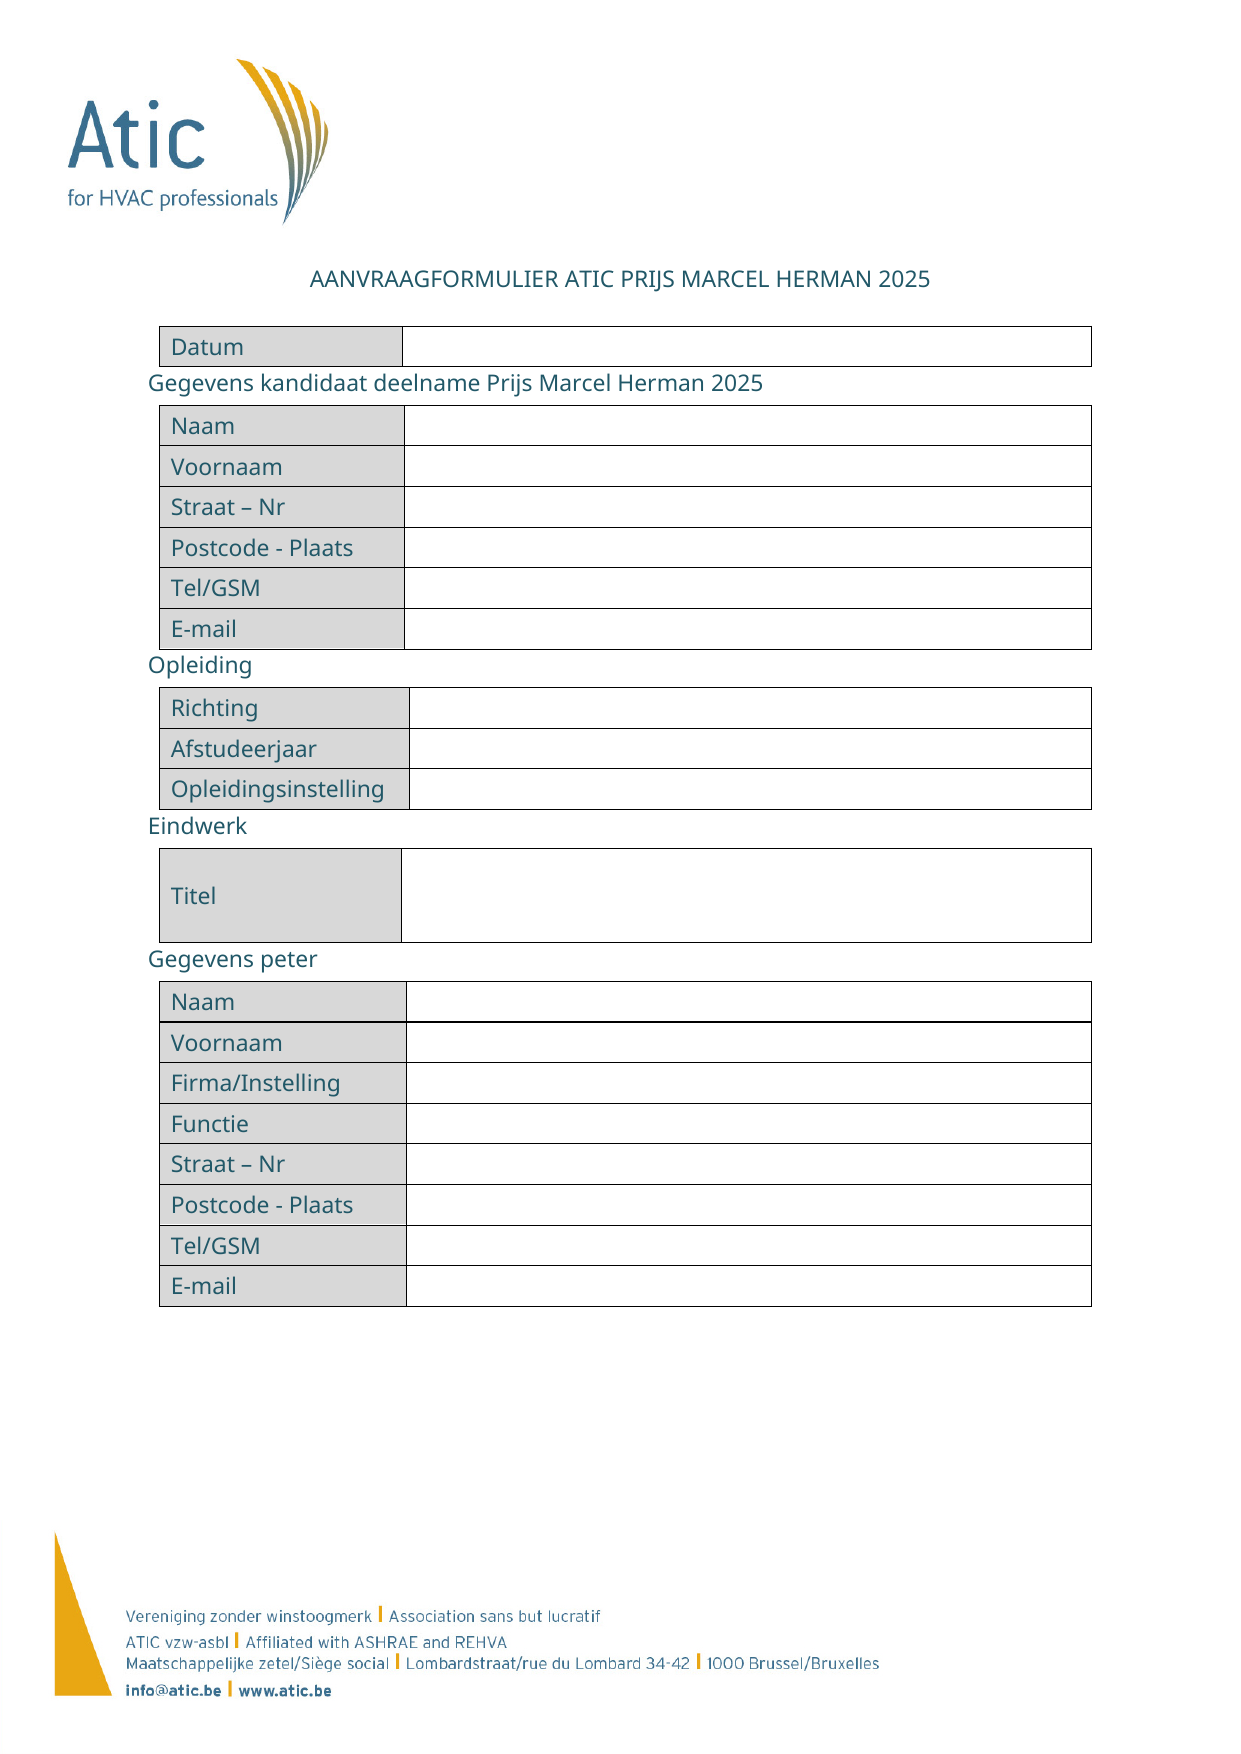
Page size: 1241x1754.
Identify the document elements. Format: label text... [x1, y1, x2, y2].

table_cell [407, 1104, 1091, 1143]
table_header [403, 327, 1091, 366]
table_cell [407, 1226, 1091, 1265]
table_cell [410, 769, 1091, 809]
table_cell [407, 1266, 1091, 1306]
table_cell [405, 528, 1091, 567]
table_cell [407, 1144, 1091, 1184]
table_cell [407, 1063, 1091, 1103]
table_cell E-mail [160, 609, 404, 648]
picture [0, 0, 1241, 232]
table_cell Straat – Nr [160, 1144, 406, 1184]
table_cell [405, 609, 1091, 648]
table_header [405, 406, 1091, 445]
table_cell [405, 487, 1091, 527]
table_cell E-mail [160, 1266, 406, 1306]
text AANVRAAGFORMULIER ATIC PRIJS MARCEL HERMAN 2025 [148, 263, 1093, 294]
table_cell [407, 1023, 1091, 1062]
table_cell [405, 568, 1091, 608]
table_header [410, 688, 1091, 728]
picture [0, 1520, 1237, 1754]
table_header Naam [160, 406, 404, 445]
table_cell Tel/GSM [160, 1226, 406, 1265]
table_cell Voornaam [160, 1023, 406, 1062]
table_header Naam [160, 982, 406, 1021]
table_header [407, 982, 1091, 1021]
table_cell [405, 446, 1091, 486]
table_cell Straat – Nr [160, 487, 404, 527]
text Opleiding [148, 649, 1093, 681]
table_cell [407, 1185, 1091, 1224]
table_cell Postcode - Plaats [160, 528, 404, 567]
table_cell Postcode - Plaats [160, 1185, 406, 1224]
table_cell Tel/GSM [160, 568, 404, 608]
table_header Richting [160, 688, 409, 728]
text Gegevens peter [148, 943, 1093, 974]
text Gegevens kandidaat deelname Prijs Marcel Herman 2025 [148, 367, 1093, 398]
table_cell Functie [160, 1104, 406, 1143]
table_cell [410, 729, 1091, 768]
table_header [402, 849, 1091, 942]
table_cell Firma/Instelling [160, 1063, 406, 1103]
table_header Datum [160, 327, 402, 366]
table_cell Afstudeerjaar [160, 729, 409, 768]
table_cell Opleidingsinstelling [160, 769, 409, 809]
text Eindwerk [148, 810, 1093, 841]
table_cell Voornaam [160, 446, 404, 486]
table_header Titel [160, 849, 401, 942]
